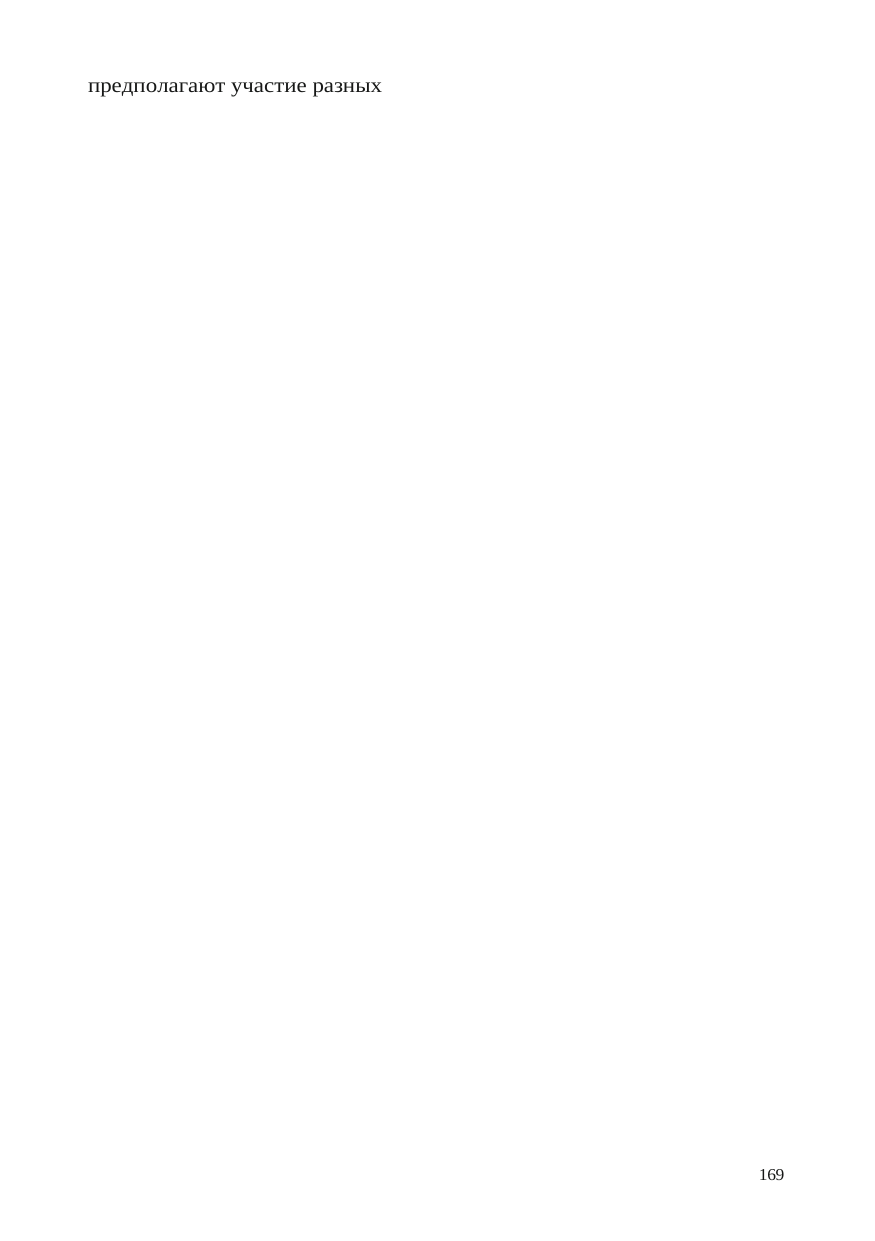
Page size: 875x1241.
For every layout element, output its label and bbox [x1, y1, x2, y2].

list [88, 73, 792, 97]
